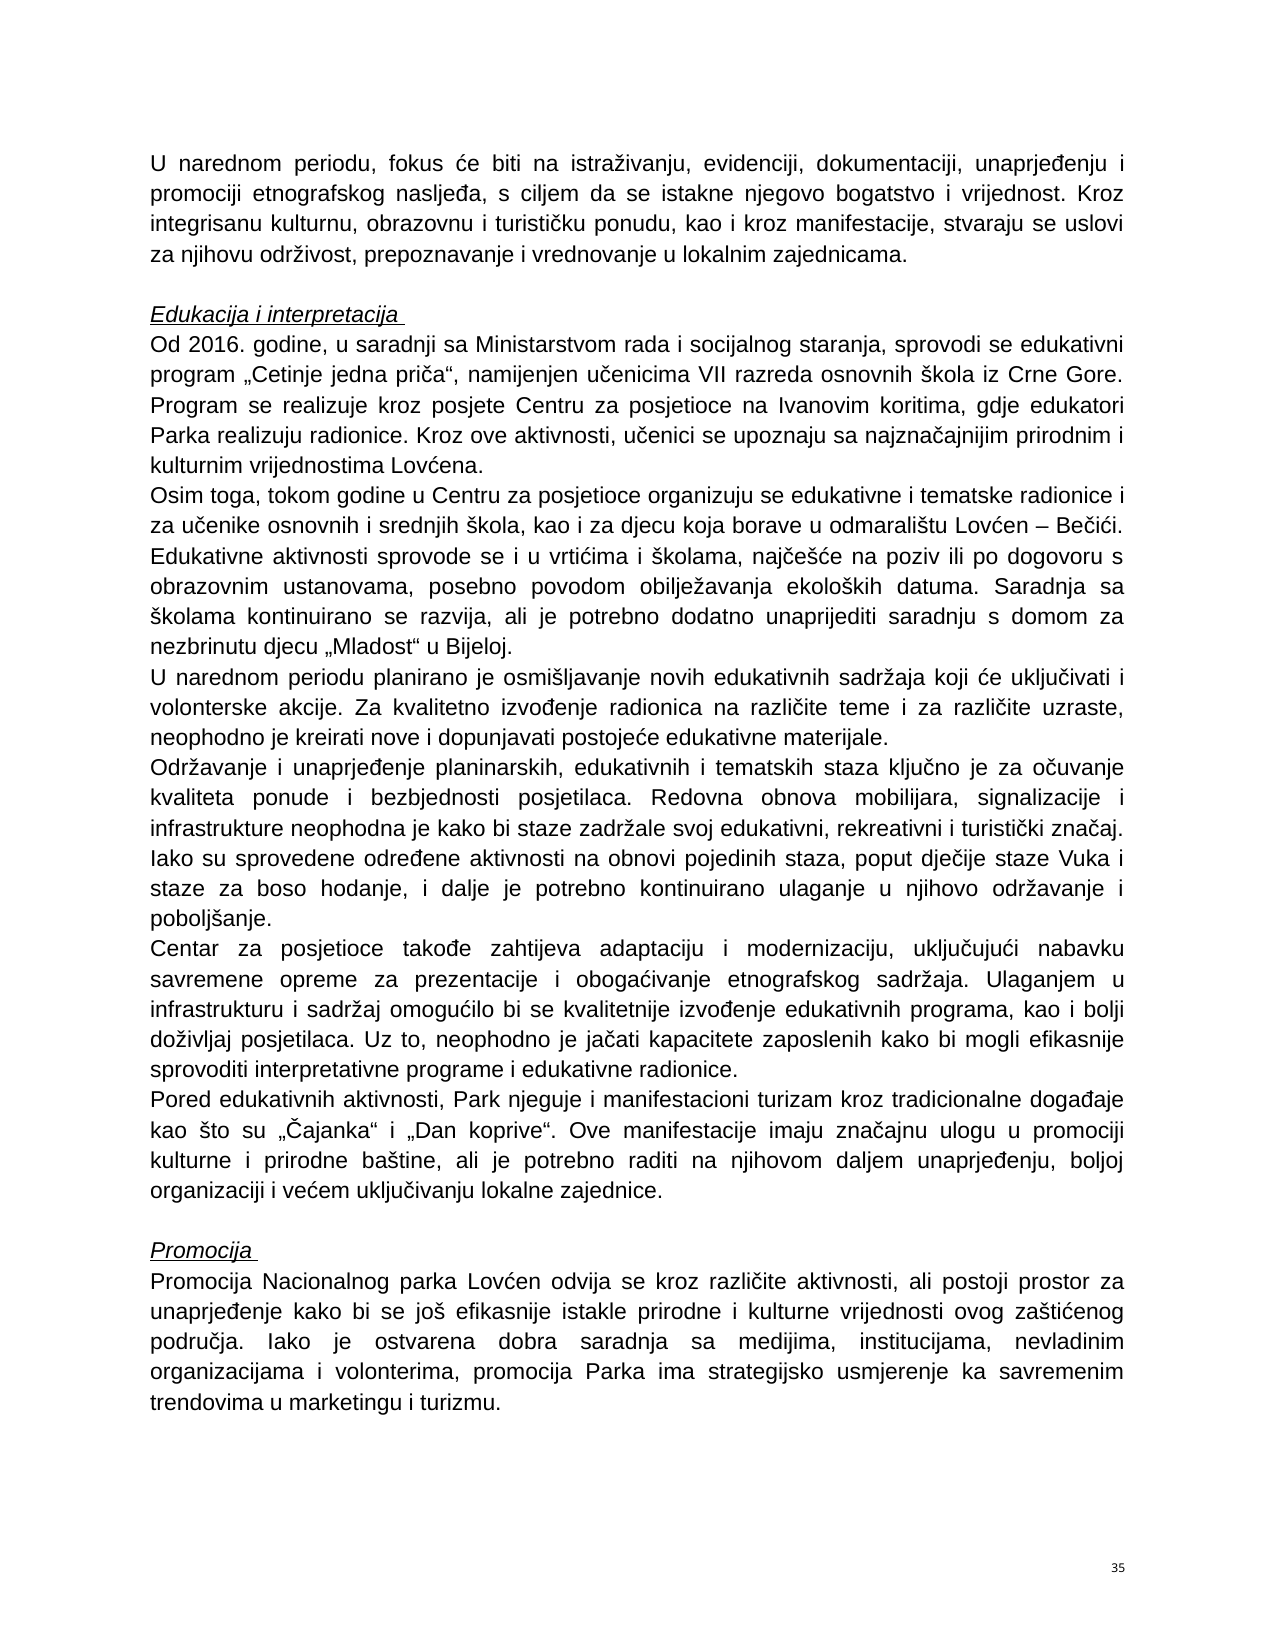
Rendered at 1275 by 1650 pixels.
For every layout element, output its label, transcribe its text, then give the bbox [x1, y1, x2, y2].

text Promocija Nacionalnog parka Lovćen odvija se kroz različite aktivnosti, ali postoji prostor za unaprjeđenje kako bi se još efikasnije istakle prirodne i kulturne vrijednosti ovog zaštićenog područja. Iako je ostvarena dobra saradnja sa medijima, institucijama, nevladinim organizacijama i volonterima, promocija Parka ima strategijsko usmjerenje ka savremenim trendovima u marketingu i turizmu. [150, 1268, 1125, 1415]
text Održavanje i unaprjeđenje planinarskih, edukativnih i tematskih staza ključno je za očuvanje kvaliteta ponude i bezbjednosti posjetilaca. Redovna obnova mobilijara, signalizacije i infrastrukture neophodna je kako bi staze zadržale svoj edukativni, rekreativni i turistički značaj. Iako su sprovedene određene aktivnosti na obnovi pojedinih staza, poput dječije staze Vuka i staze za boso hodanje, i dalje je potrebno kontinuirano ulaganje u njihovo održavanje i poboljšanje. [150, 754, 1125, 932]
text Pored edukativnih aktivnosti, Park njeguje i manifestacioni turizam kroz tradicionalne događaje kao što su „Čajanka“ i „Dan koprive“. Ove manifestacije imaju značajnu ulogu u promociji kulturne i prirodne baštine, ali je potrebno raditi na njihovom daljem unaprjeđenju, boljoj organizaciji i većem uključivanju lokalne zajednice. [150, 1086, 1125, 1203]
text U narednom periodu planirano je osmišljavanje novih edukativnih sadržaja koji će uključivati i volonterske akcije. Za kvalitetno izvođenje radionica na različite teme i za različite uzraste, neophodno je kreirati nove i dopunjavati postojeće edukativne materijale. [150, 663, 1125, 750]
text Osim toga, tokom godine u Centru za posjetioce organizuju se edukativne i tematske radionice i za učenike osnovnih i srednjih škola, kao i za djecu koja borave u odmaralištu Lovćen – Bečići. Edukativne aktivnosti sprovode se i u vrtićima i školama, najčešće na poziv ili po dogovoru s obrazovnim ustanovama, posebno povodom obilježavanja ekoloških datuma. Saradnja sa školama kontinuirano se razvija, ali je potrebno dodatno unaprijediti saradnju s domom za nezbrinutu djecu „Mladost“ u Bijeloj. [150, 482, 1125, 660]
text Centar za posjetioce takođe zahtijeva adaptaciju i modernizaciju, uključujući nabavku savremene opreme za prezentacije i obogaćivanje etnografskog sadržaja. Ulaganjem u infrastrukturu i sadržaj omogućilo bi se kvalitetnije izvođenje edukativnih programa, kao i bolji doživljaj posjetilaca. Uz to, neophodno je jačati kapacitete zaposlenih kako bi mogli efikasnije sprovoditi interpretativne programe i edukativne radionice. [150, 935, 1125, 1083]
text Edukacija i interpretacija [150, 301, 1125, 327]
text Od 2016. godine, u saradnji sa Ministarstvom rada i socijalnog staranja, sprovodi se edukativni program „Cetinje jedna priča“, namijenjen učenicima VII razreda osnovnih škola iz Crne Gore. Program se realizuje kroz posjete Centru za posjetioce na Ivanovim koritima, gdje edukatori Parka realizuju radionice. Kroz ove aktivnosti, učenici se upoznaju sa najznačajnijim prirodnim i kulturnim vrijednostima Lovćena. [150, 331, 1125, 478]
text U narednom periodu, fokus će biti na istraživanju, evidenciji, dokumentaciji, unaprjeđenju i promociji etnografskog nasljeđa, s ciljem da se istakne njegovo bogatstvo i vrijednost. Kroz integrisanu kulturnu, obrazovnu i turističku ponudu, kao i kroz manifestacije, stvaraju se uslovi za njihovu održivost, prepoznavanje i vrednovanje u lokalnim zajednicama. [150, 150, 1125, 267]
text Promocija [150, 1237, 1125, 1264]
